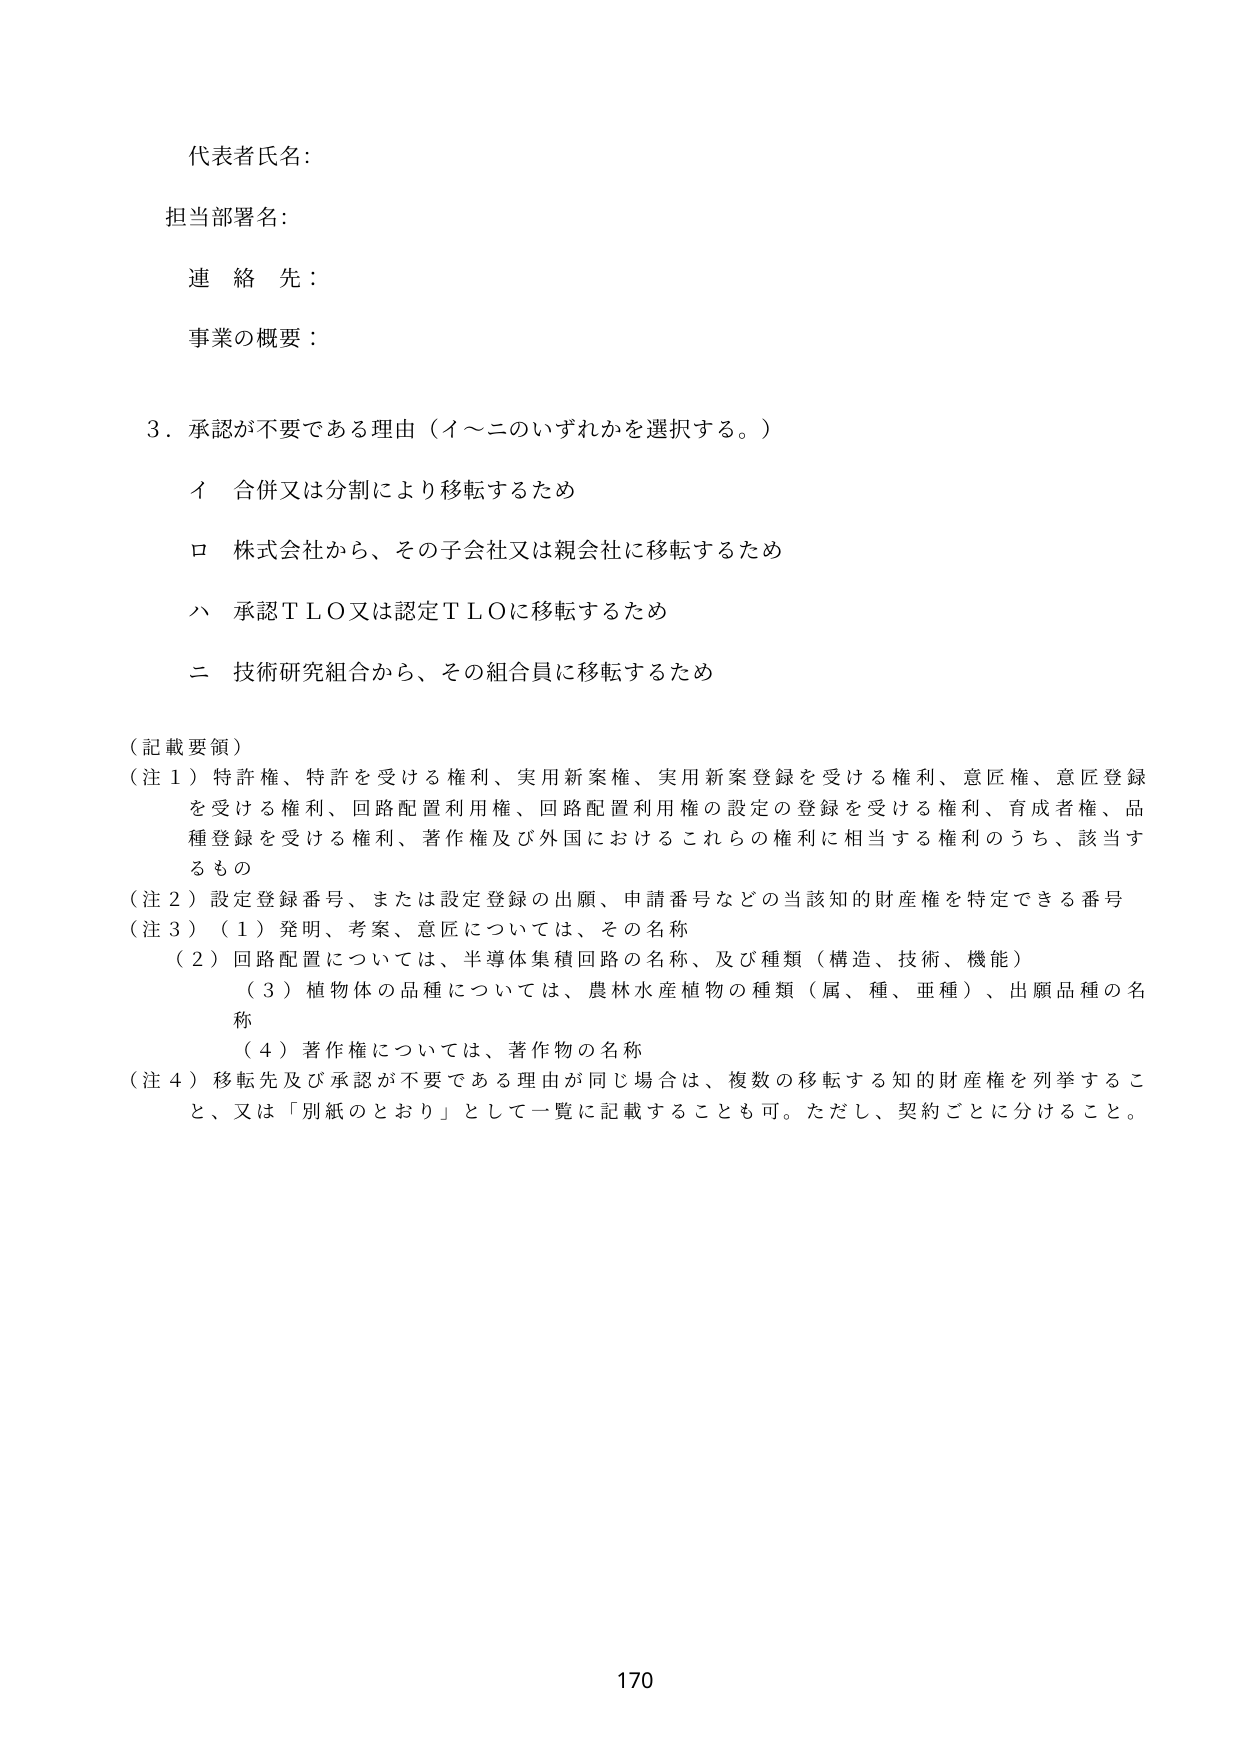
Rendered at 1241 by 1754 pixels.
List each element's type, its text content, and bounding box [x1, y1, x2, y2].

text ニ 技術研究組合から、その組合員に移転するため [141, 640, 1150, 701]
text ハ 承認ＴＬＯ又は認定ＴＬＯに移転するため [141, 580, 1150, 640]
text 事業の概要： [141, 307, 1150, 367]
text （注４）移転先及び承認が不要である理由が同じ場合は、複数の移転する知的財産権を列挙すること、又は「別紙のとおり」として一覧に記載することも可。ただし、契約ごとに分けること。 [119, 1065, 1150, 1125]
text （記載要領） [119, 731, 1150, 762]
text ３．承認が不要である理由（イ～ニのいずれかを選択する。） [141, 398, 1150, 458]
text （２）回路配置については、半導体集積回路の名称、及び種類（構造、技術、機能） [119, 943, 1150, 974]
text （注３）（１）発明、考案、意匠については、その名称 [119, 913, 1150, 943]
text 代表者氏名： [185, 125, 1150, 186]
text イ 合併又は分割により移転するため [141, 458, 1150, 519]
text 連 絡 先： [141, 246, 1150, 307]
text （３）植物体の品種については、農林水産植物の種類（属、種、亜種）、出願品種の名称 [119, 974, 1150, 1034]
text ロ 株式会社から、その子会社又は親会社に移転するため [141, 519, 1150, 580]
text （注１）特許権、特許を受ける権利、実用新案権、実用新案登録を受ける権利、意匠権、意匠登録を受ける権利、回路配置利用権、回路配置利用権の設定の登録を受ける権利、育成者権、品種登録を受ける権利、著作権及び外国におけるこれらの権利に相当する権利のうち、該当するもの [119, 762, 1150, 883]
text （４）著作権については、著作物の名称 [119, 1034, 1150, 1065]
text （注２）設定登録番号、または設定登録の出願、申請番号などの当該知的財産権を特定できる番号 [119, 883, 1150, 913]
text 担当部署名： [141, 186, 1150, 246]
